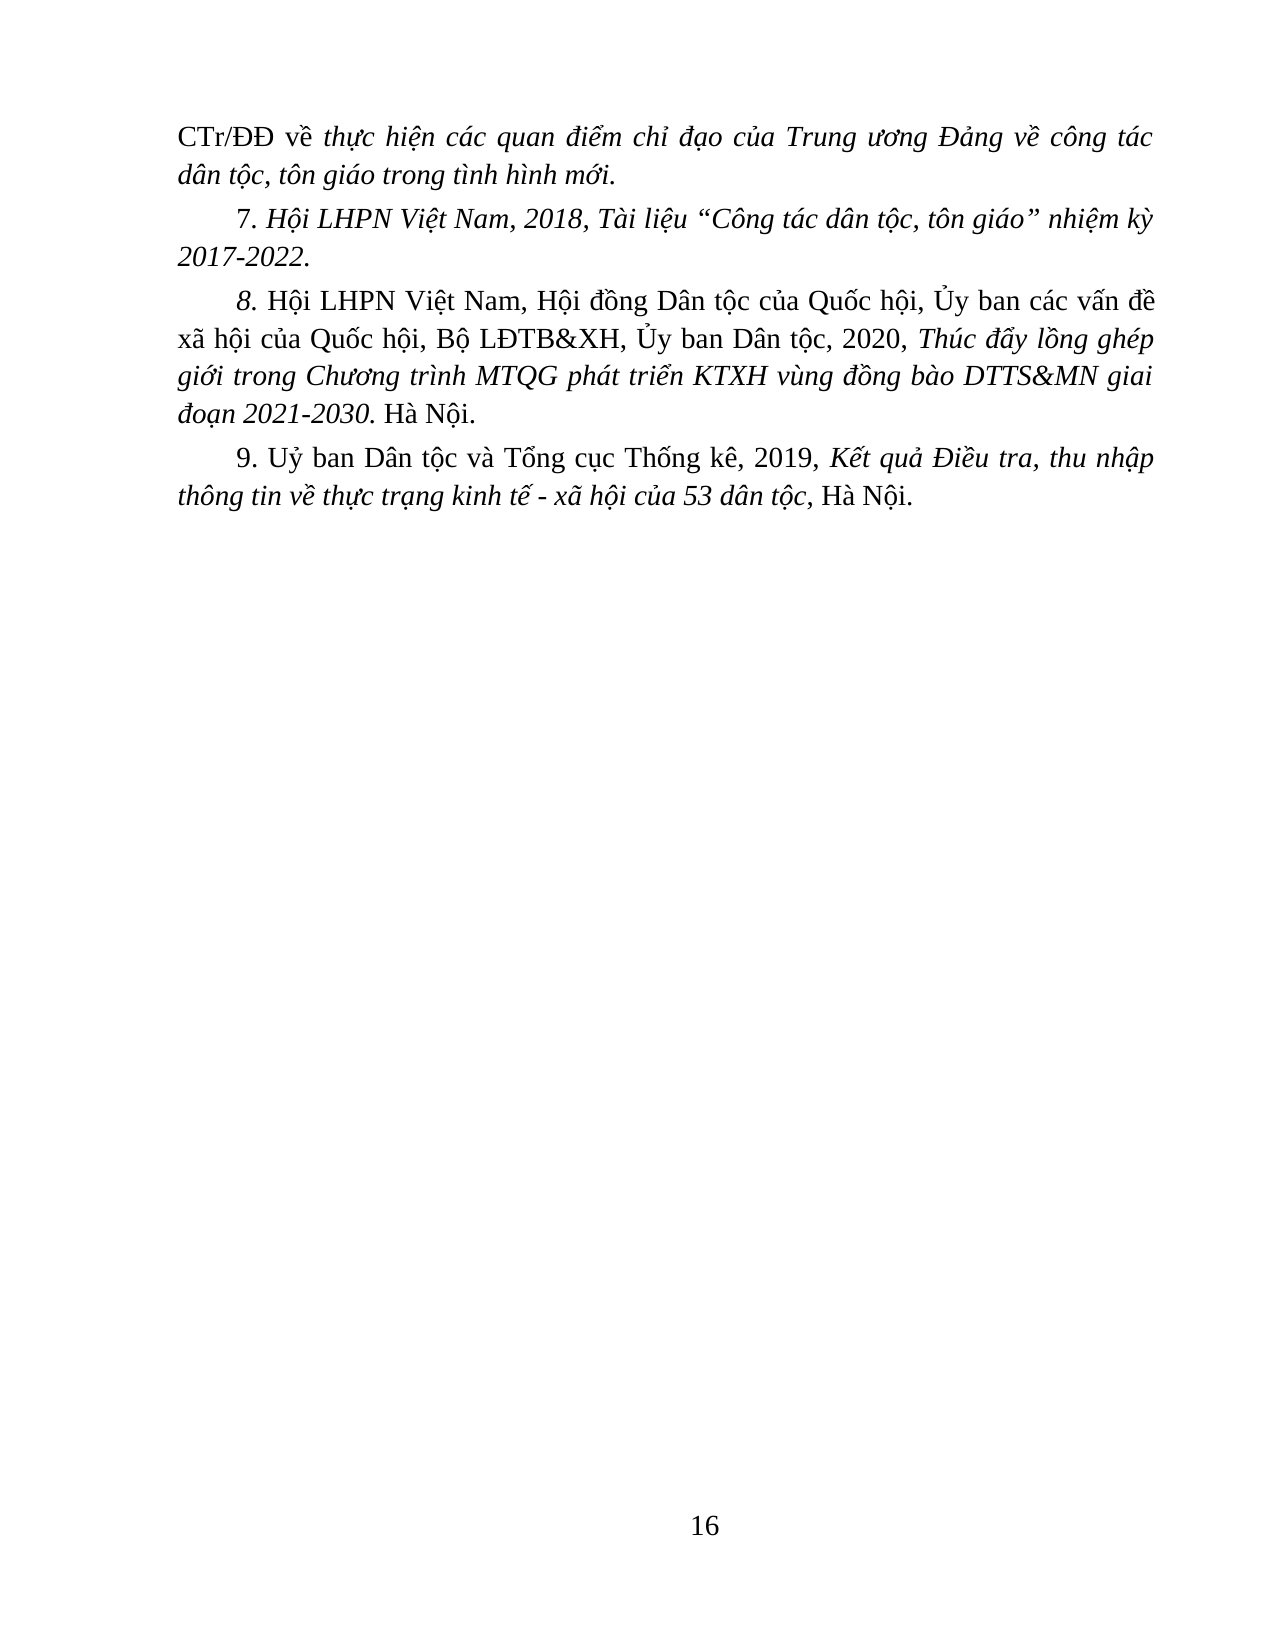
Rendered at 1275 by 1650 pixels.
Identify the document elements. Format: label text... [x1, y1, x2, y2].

text 8. Hội LHPN Việt Nam, Hội đồng Dân tộc của Quốc hội, Ủy ban các vấn đề xã hội của Quốc hội, Bộ LĐTB&XH, Ủy ban Dân tộc, 2020, Thúc đẩy lồng ghép giới trong Chương trình MTQG phát triển KTXH vùng đồng bào DTTS&MN giai đoạn 2021-2030. Hà Nội. [176, 282, 1160, 430]
text 9. Uỷ ban Dân tộc và Tổng cục Thống kê, 2019, Kết quả Điều tra, thu nhập thông tin về thực trạng kinh tế - xã hội của 53 dân tộc, Hà Nội. [176, 439, 1160, 577]
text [176, 118, 1160, 191]
text 7. Hội LHPN Việt Nam, 2018, Tài liệu “Công tác dân tộc, tôn giáo” nhiệm kỳ 2017-2022. [176, 200, 1160, 272]
